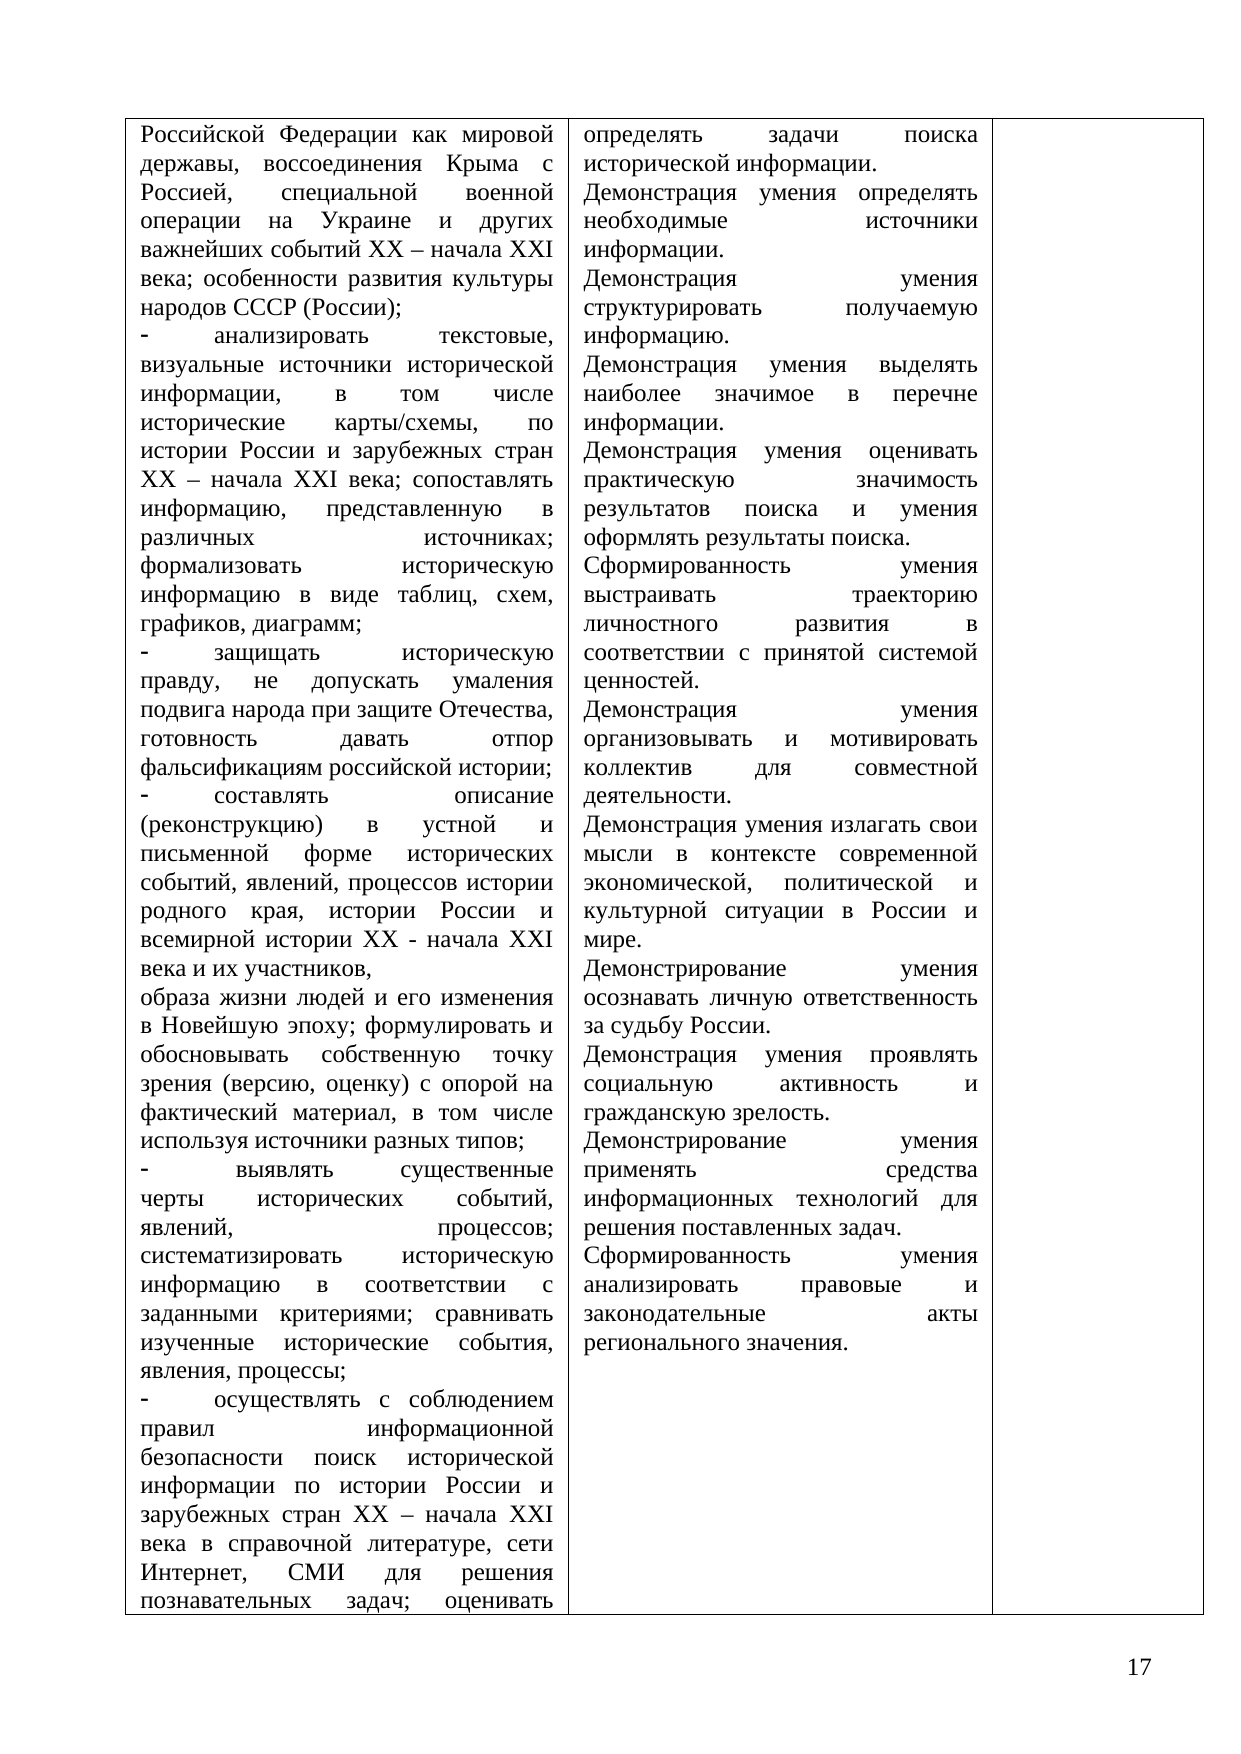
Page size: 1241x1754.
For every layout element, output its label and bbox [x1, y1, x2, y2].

table_cell [993, 119, 1203, 1614]
table_cell [569, 119, 992, 1614]
table_cell [126, 119, 568, 1614]
